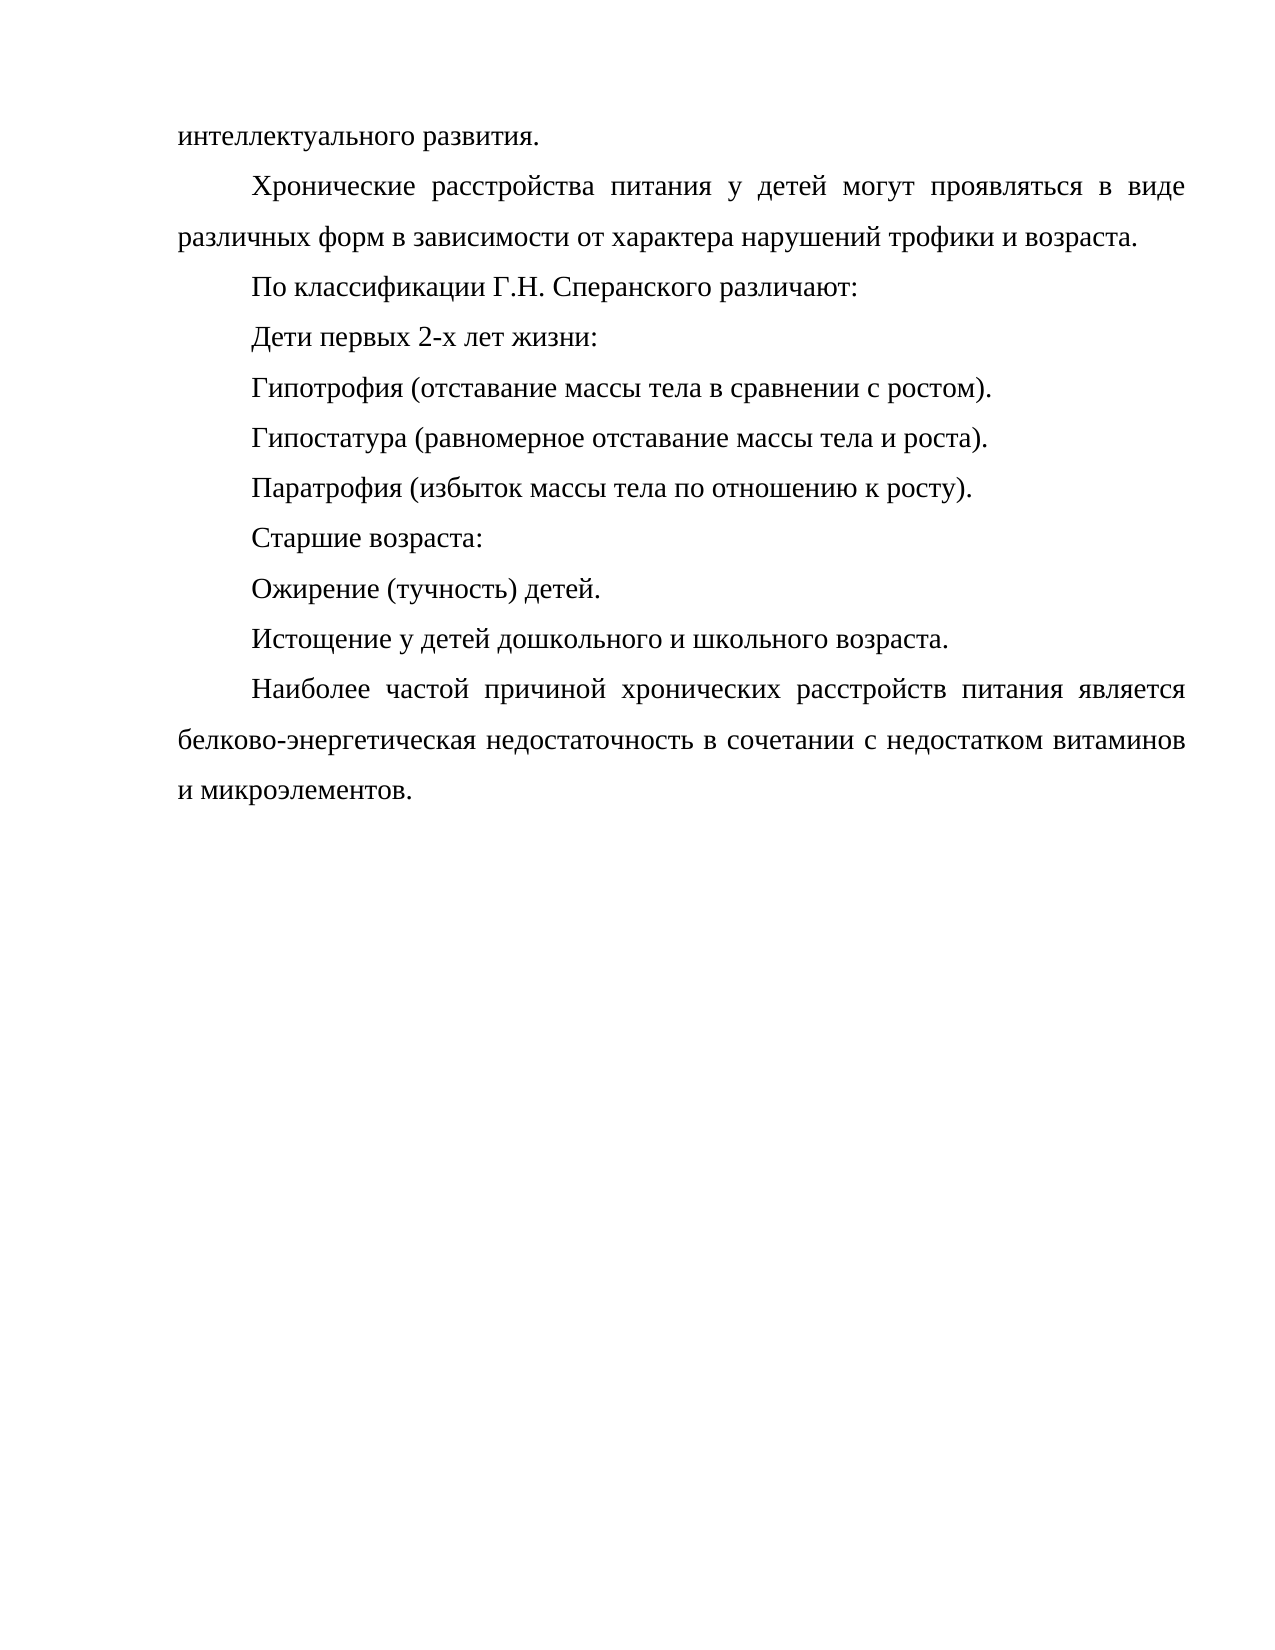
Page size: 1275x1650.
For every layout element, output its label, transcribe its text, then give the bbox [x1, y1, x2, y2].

text Хронические расстройства питания у детей могут проявляться в виде различных форм в зависимости от характера нарушений трофики и возраста. [177, 168, 1186, 252]
text Наиболее частой причиной хронических расстройств питания является белково-энергетическая недостаточность в сочетании с недостатком витаминов и микроэлементов. [177, 672, 1186, 806]
text Истощение у детей дошкольного и школьного возраста. [177, 621, 1186, 655]
text По классификации Г.Н. Сперанского различают: [177, 269, 1186, 303]
text Старшие возраста: [177, 521, 1186, 554]
text Паратрофия (избыток массы тела по отношению к росту). [177, 470, 1186, 504]
text Ожирение (тучность) детей. [177, 571, 1186, 604]
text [177, 118, 1186, 152]
text Дети первых 2-х лет жизни: [177, 319, 1186, 353]
text Гипотрофия (отставание массы тела в сравнении с ростом). [177, 370, 1186, 403]
text Гипостатура (равномерное отставание массы тела и роста). [177, 420, 1186, 453]
